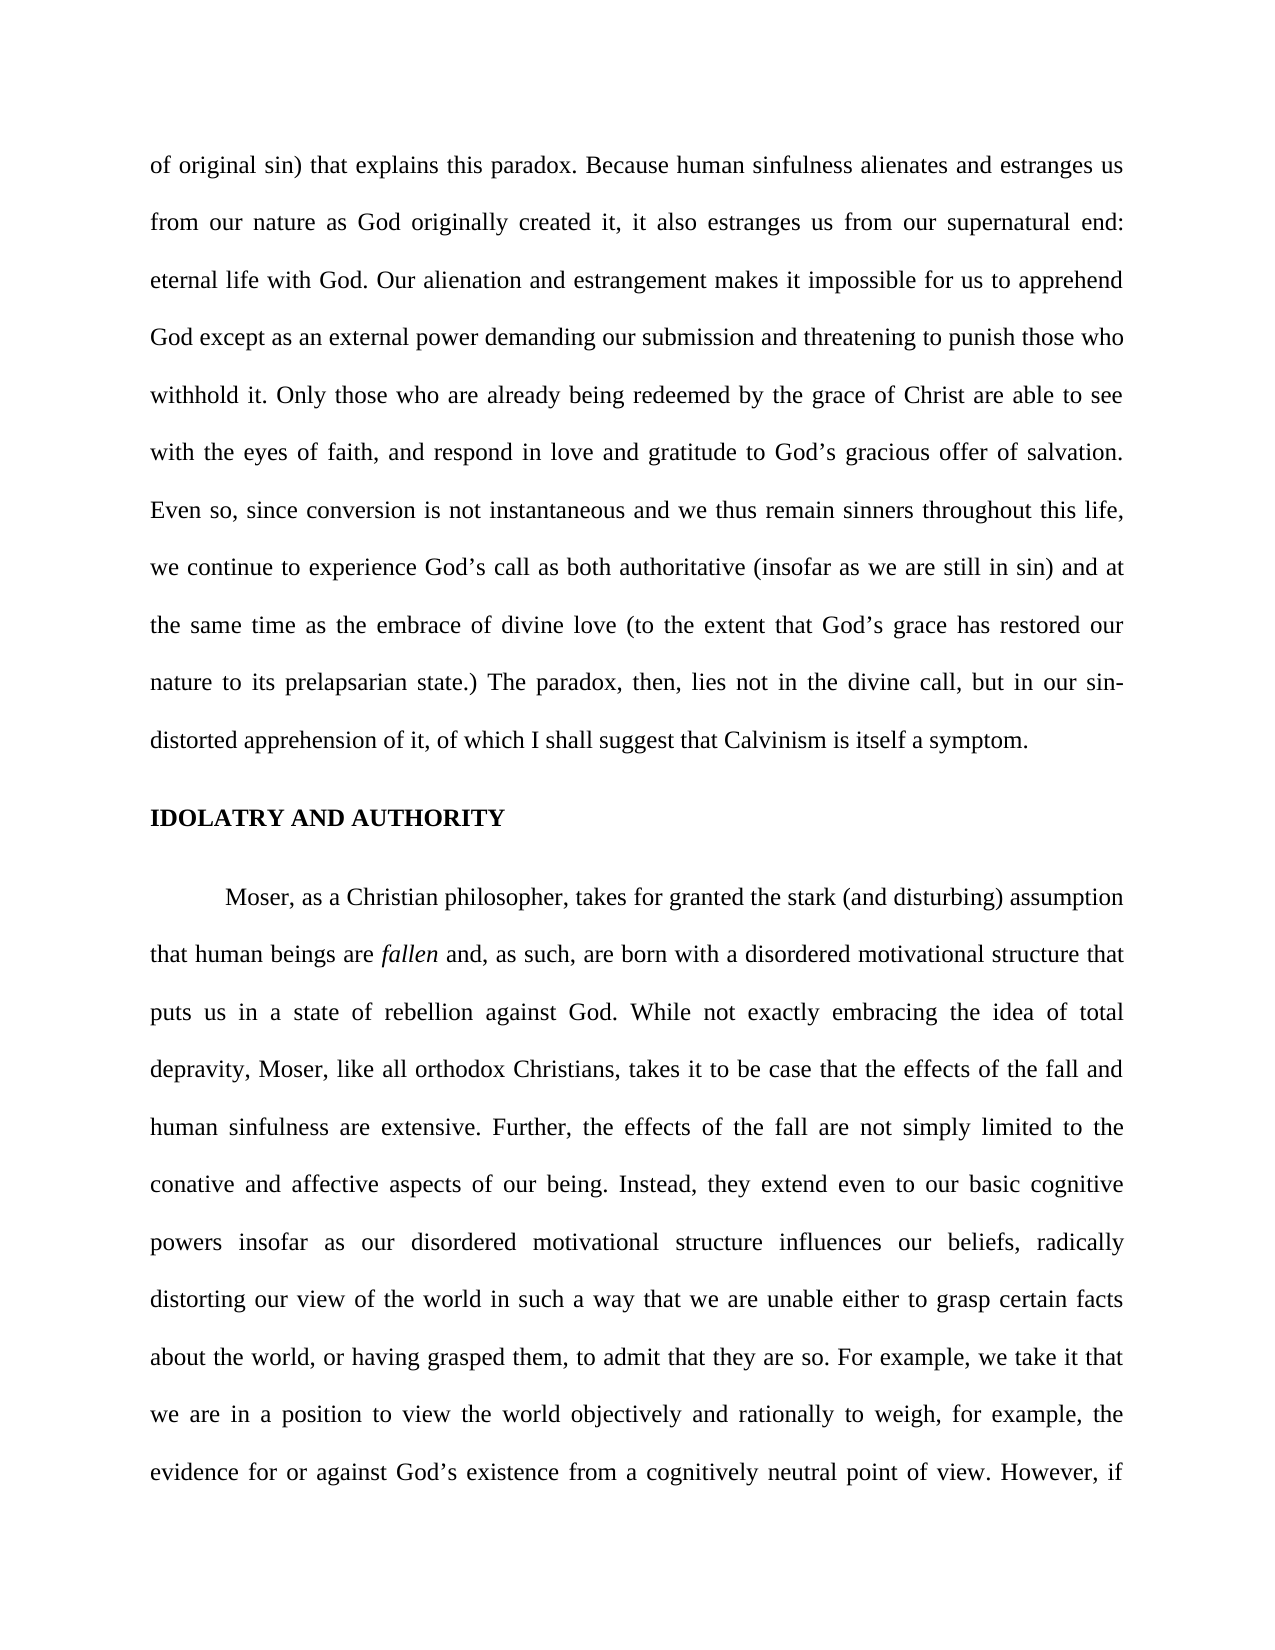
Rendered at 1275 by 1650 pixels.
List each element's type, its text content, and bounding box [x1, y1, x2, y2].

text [150, 150, 1125, 754]
text IDOLATRY AND AUTHORITY [150, 803, 1125, 832]
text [150, 882, 1125, 1485]
